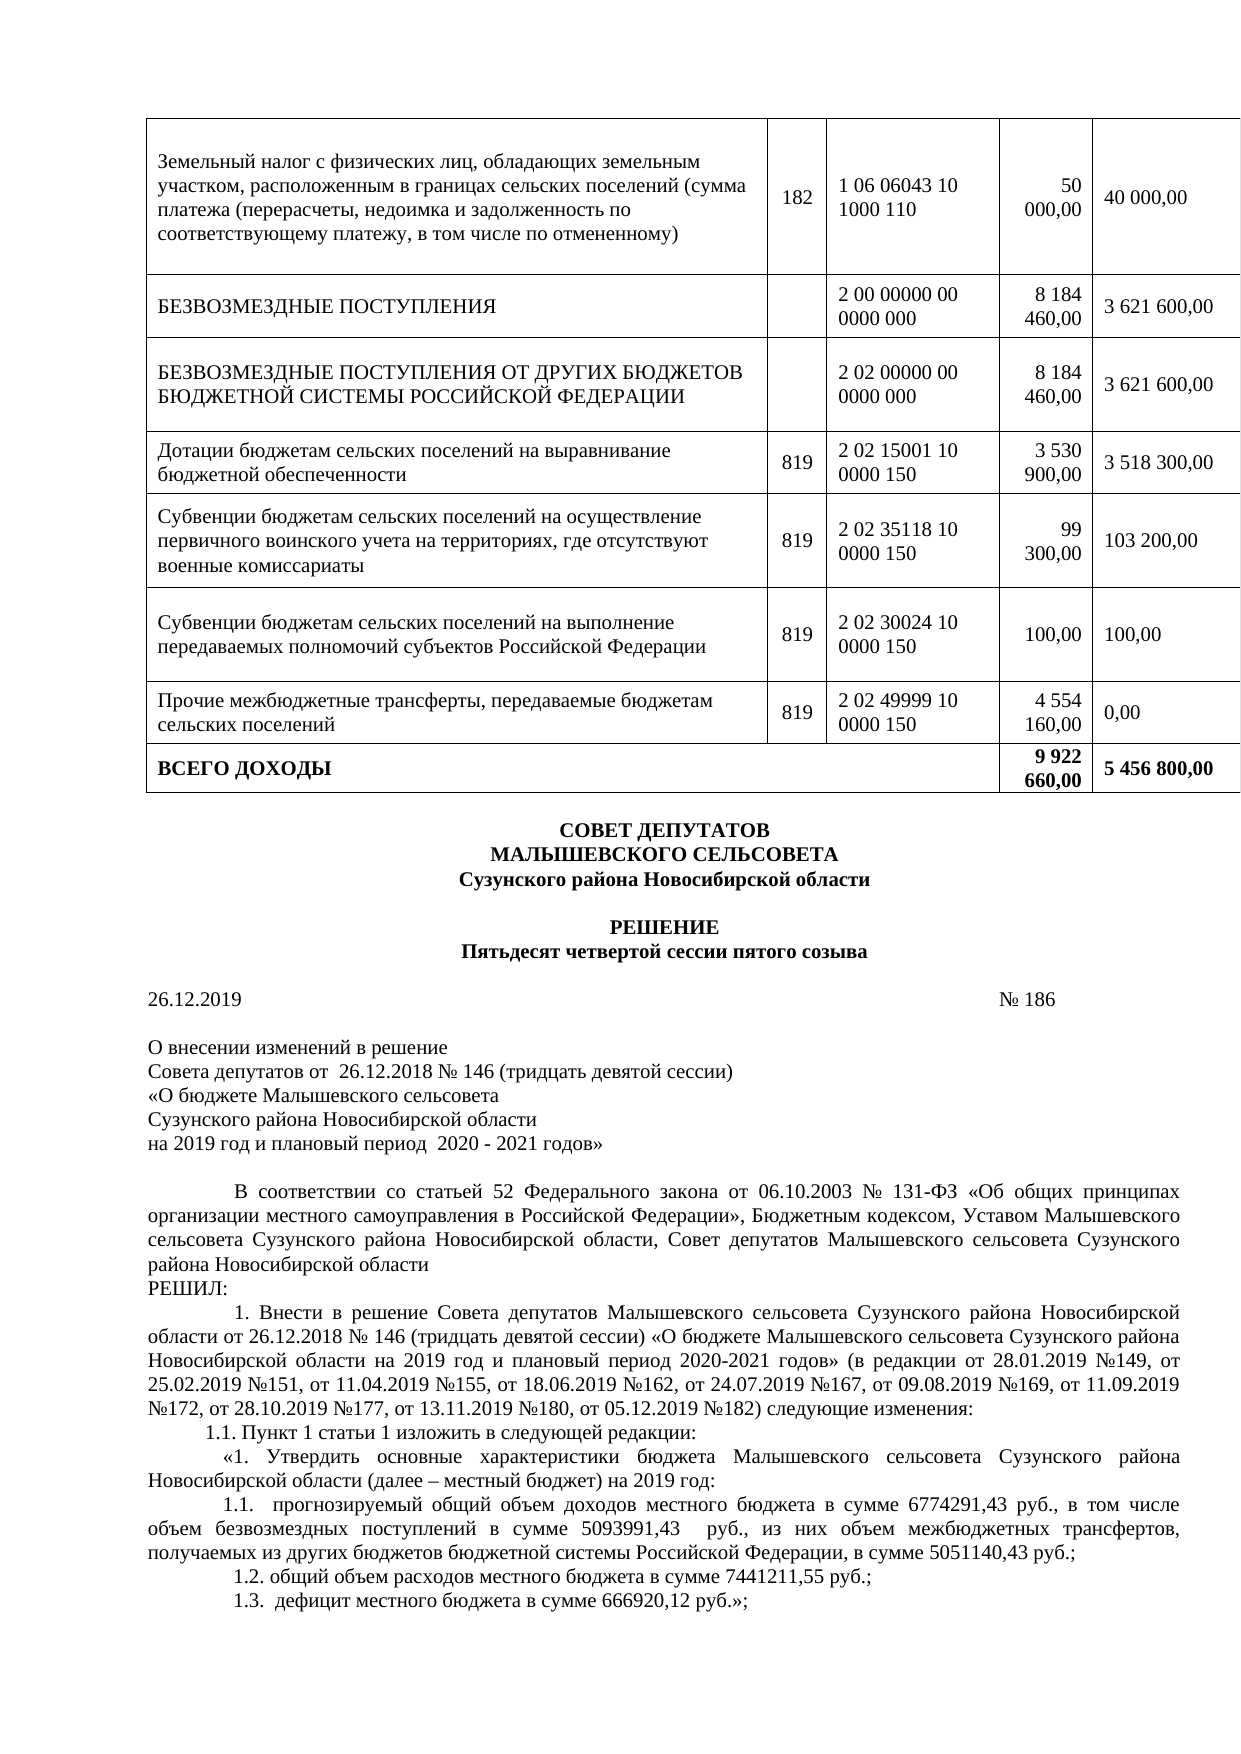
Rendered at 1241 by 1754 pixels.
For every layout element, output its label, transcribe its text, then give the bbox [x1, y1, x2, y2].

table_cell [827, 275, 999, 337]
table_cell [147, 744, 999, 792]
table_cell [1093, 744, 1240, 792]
text 1.3. дефицит местного бюджета в сумме 666920,12 руб.»; [148, 1588, 1181, 1612]
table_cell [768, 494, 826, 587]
text Пятьдесят четвертой сессии пятого созыва [148, 939, 1181, 963]
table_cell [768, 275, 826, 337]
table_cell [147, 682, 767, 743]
text 1.1. Пункт 1 статьи 1 изложить в следующей редакции: [148, 1420, 1181, 1444]
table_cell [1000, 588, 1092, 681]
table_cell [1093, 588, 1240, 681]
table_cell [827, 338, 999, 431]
text СОВЕТ ДЕПУТАТОВ [148, 818, 1181, 842]
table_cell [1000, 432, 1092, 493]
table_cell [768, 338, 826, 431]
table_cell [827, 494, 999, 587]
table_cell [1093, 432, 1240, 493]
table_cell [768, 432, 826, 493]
text Совета депутатов от 26.12.2018 № 146 (тридцать девятой сессии) [148, 1059, 1181, 1083]
text «О бюджете Малышевского сельсовета [148, 1083, 1181, 1107]
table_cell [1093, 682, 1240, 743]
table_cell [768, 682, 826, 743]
text О внесении изменений в решение [148, 1035, 1181, 1059]
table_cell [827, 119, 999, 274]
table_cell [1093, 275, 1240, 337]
text на 2019 год и плановый период 2020 - 2021 годов» [148, 1131, 1181, 1155]
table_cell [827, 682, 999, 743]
text 1.2. общий объем расходов местного бюджета в сумме 7441211,55 руб.; [148, 1564, 1181, 1588]
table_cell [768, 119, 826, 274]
text 1. Внести в решение Совета депутатов Малышевского сельсовета Сузунского района Новосибирской области от 26.12.2018 № 146 (тридцать девятой сессии) «О бюджете Малышевского сельсовета Сузунского района Новосибирской области на 2019 год и плановый период 2020-2021 годов» (в редакции от 28.01.2019 №149, от 25.02.2019 №151, от 11.04.2019 №155, от 18.06.2019 №162, от 24.07.2019 №167, от 09.08.2019 №169, от 11.09.2019 №172, от 28.10.2019 №177, от 13.11.2019 №180, от 05.12.2019 №182) следующие изменения: [148, 1299, 1181, 1420]
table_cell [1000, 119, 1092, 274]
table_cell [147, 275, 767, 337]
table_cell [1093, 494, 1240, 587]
text Сузунского района Новосибирской области [148, 866, 1181, 891]
text РЕШЕНИЕ [148, 914, 1181, 939]
text МАЛЫШЕВСКОГО СЕЛЬСОВЕТА [148, 842, 1181, 866]
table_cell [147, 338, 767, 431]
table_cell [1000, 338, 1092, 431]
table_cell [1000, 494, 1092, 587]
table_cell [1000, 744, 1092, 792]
text РЕШИЛ: [148, 1276, 1181, 1299]
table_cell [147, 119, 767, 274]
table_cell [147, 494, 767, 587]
text 1.1. прогнозируемый общий объем доходов местного бюджета в сумме 6774291,43 руб., в том числе объем безвозмездных поступлений в сумме 5093991,43 руб., из них объем межбюджетных трансфертов, получаемых из других бюджетов бюджетной системы Российской Федерации, в сумме 5051140,43 руб.; [148, 1492, 1181, 1564]
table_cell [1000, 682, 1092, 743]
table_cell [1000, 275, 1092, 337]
text Сузунского района Новосибирской области [148, 1107, 1181, 1131]
text 26.12.2019 № 186 [148, 987, 1181, 1011]
text В соответствии со статьей 52 Федерального закона от 06.10.2003 № 131-ФЗ «Об общих принципах организации местного самоуправления в Российской Федерации», Бюджетным кодексом, Уставом Малышевского сельсовета Сузунского района Новосибирской области, Совет депутатов Малышевского сельсовета Сузунского района Новосибирской области [148, 1179, 1181, 1276]
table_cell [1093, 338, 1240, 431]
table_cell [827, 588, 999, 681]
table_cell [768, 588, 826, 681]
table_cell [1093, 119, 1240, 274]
text «1. Утвердить основные характеристики бюджета Малышевского сельсовета Сузунского района Новосибирской области (далее – местный бюджет) на 2019 год: [148, 1444, 1181, 1492]
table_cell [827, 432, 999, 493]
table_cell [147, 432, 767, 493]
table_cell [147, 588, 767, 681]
